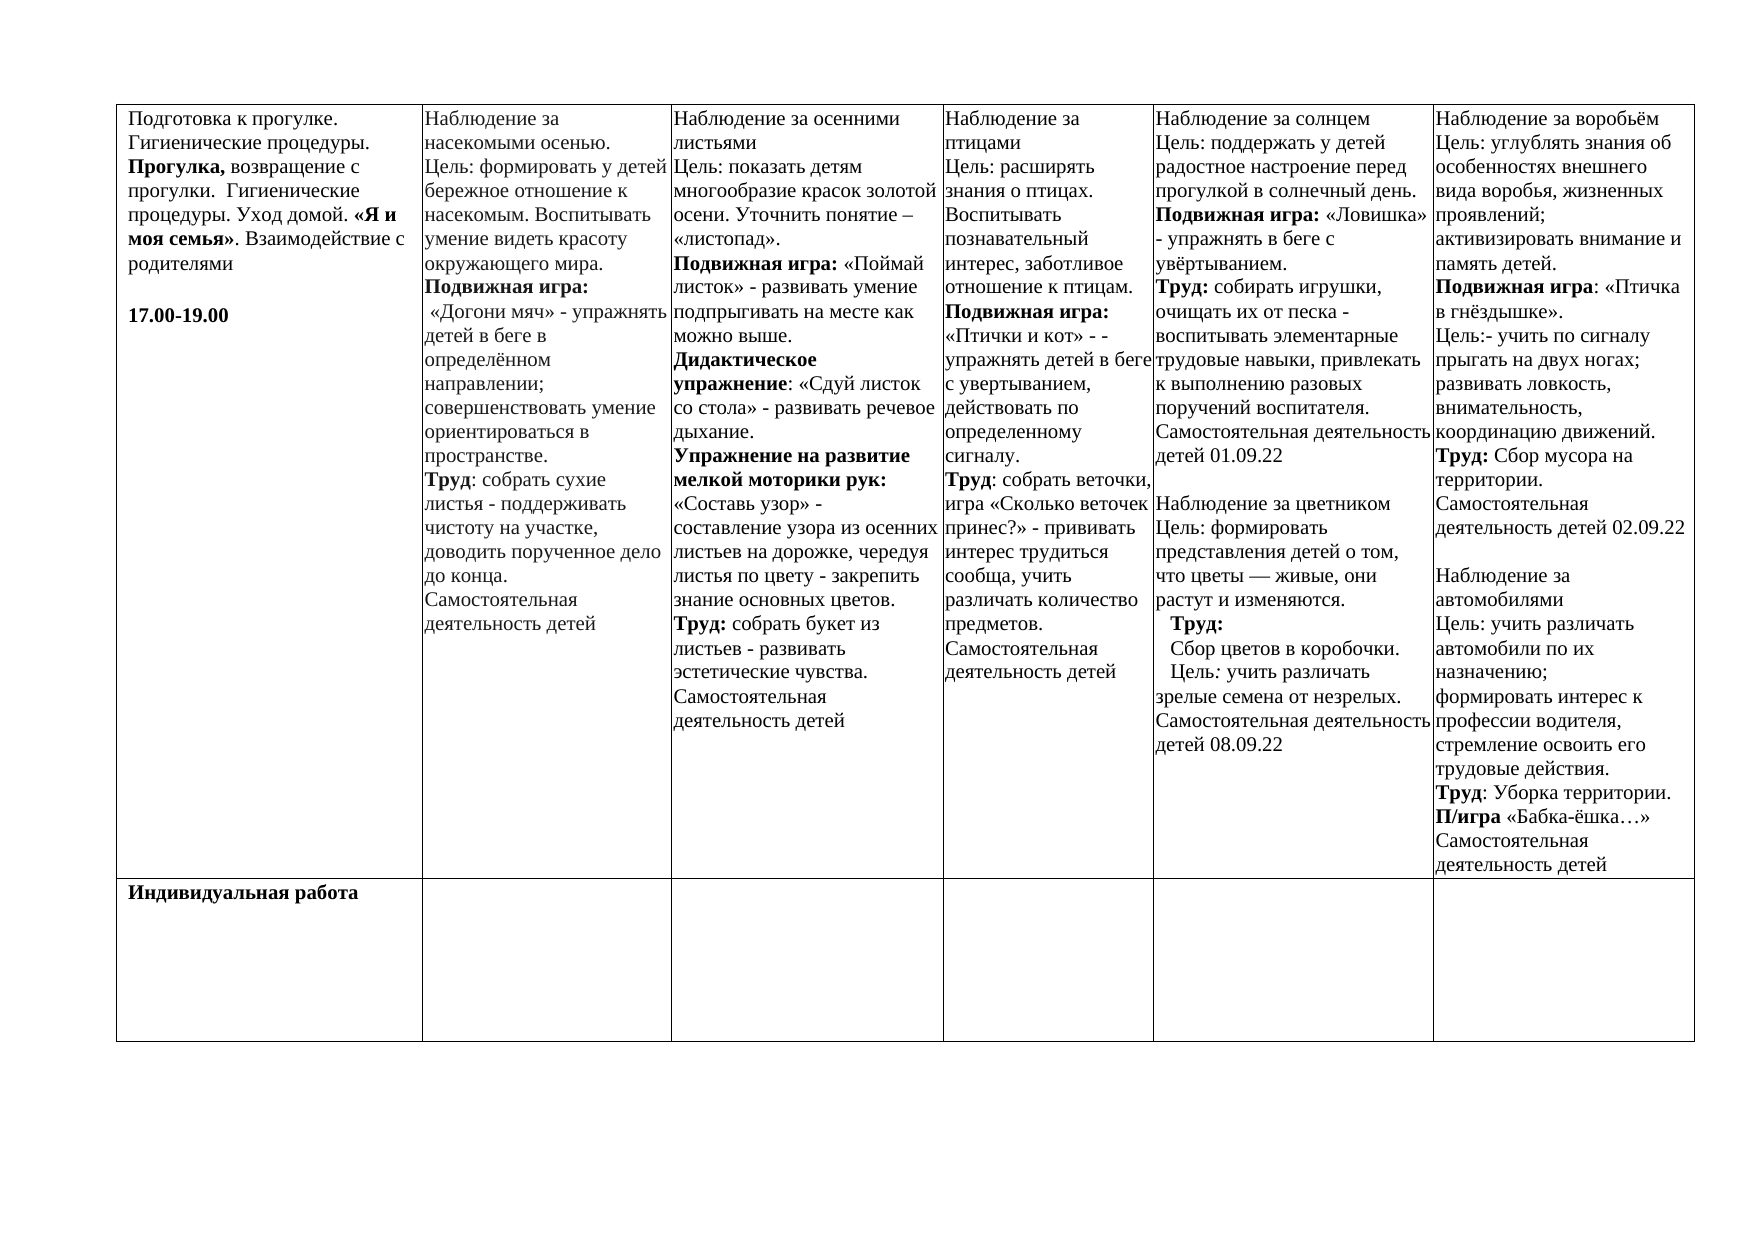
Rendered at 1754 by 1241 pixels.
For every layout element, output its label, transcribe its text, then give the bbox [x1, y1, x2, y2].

table_cell Наблюдение за осенними листьями Цель: показать детям многообразие красок золотой осени. Уточнить понятие – «листопад». Подвижная игра: «Поймай листок» - развивать умение подпрыгивать на месте как можно выше. Дидактическое упражнение: «Сдуй листок со стола» - развивать речевое дыхание. Упражнение на развитие мелкой моторики рук: «Составь узор» - составление узора из осенних листьев на дорожке, чередуя листья по цвету - закрепить знание основных цветов. Труд: собрать букет из листьев - развивать эстетические чувства. Самостоятельная деятельность детей [672, 105, 943, 878]
table_cell [672, 879, 943, 1041]
table_cell Подготовка к прогулке. Гигиенические процедуры. Прогулка, возвращение с прогулки. Гигиенические процедуры. Уход домой. «Я и моя семья». Взаимодействие с родителями 17.00-19.00 [117, 105, 422, 878]
table_cell [1154, 879, 1433, 1041]
table_cell Наблюдение за солнцем Цель: поддержать у детей радостное настроение перед прогулкой в солнечный день. Подвижная игра: «Ловишка» - упражнять в беге с увёртыванием. Труд: собирать игрушки, очищать их от песка - воспитывать элементарные трудовые навыки, привлекать к выполнению разовых поручений воспитателя. Самостоятельная деятельность детей 01.09.22 Наблюдение за цветником Цель: формировать представления детей о том, что цветы — живые, они растут и изменяются. Труд: Сбор цветов в коробочки. Цель: учить различать зрелые семена от незрелых. Самостоятельная деятельность детей 08.09.22 [1154, 105, 1433, 878]
table_cell [944, 879, 1153, 1041]
table_cell [1434, 879, 1694, 1041]
table_cell Наблюдение за птицами Цель: расширять знания о птицах. Воспитывать познавательный интерес, заботливое отношение к птицам. Подвижная игра: «Птички и кот» - - упражнять детей в беге с увертыванием, действовать по определенному сигналу. Труд: собрать веточки, игра «Сколько веточек принес?» - прививать интерес трудиться сообща, учить различать количество предметов. Самостоятельная деятельность детей [944, 105, 1153, 878]
table_cell Наблюдение за насекомыми осенью. Цель: формировать у детей бережное отношение к насекомым. Воспитывать умение видеть красоту окружающего мира. Подвижная игра: «Догони мяч» - упражнять детей в беге в определённом направлении; совершенствовать умение ориентироваться в пространстве. Труд: собрать сухие листья - поддерживать чистоту на участке, доводить порученное дело до конца. Самостоятельная деятельность детей [423, 105, 671, 878]
table_cell [423, 879, 671, 1041]
table_cell Индивидуальная работа [117, 879, 422, 1041]
